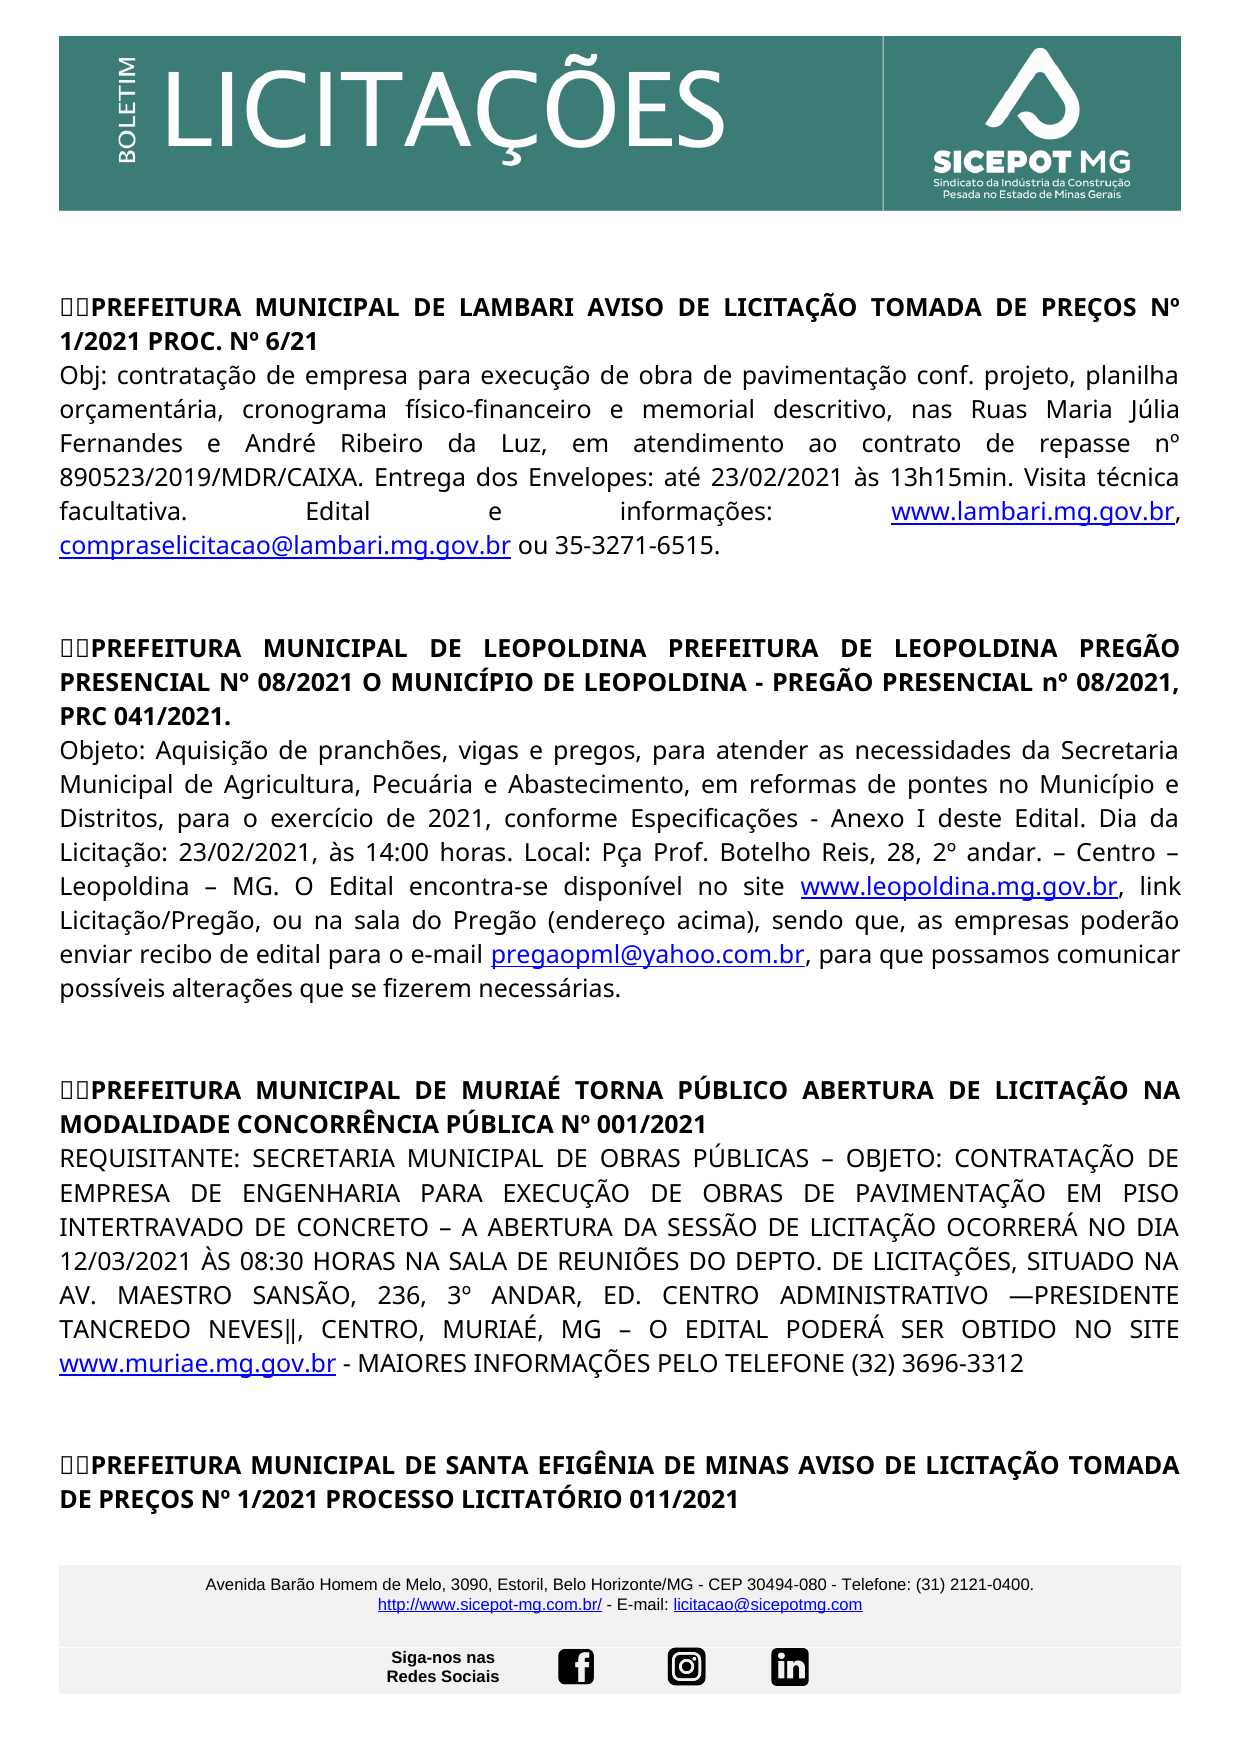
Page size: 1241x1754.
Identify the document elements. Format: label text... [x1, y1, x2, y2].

text Objeto: Aquisição de pranchões, vigas e pregos, para atender as necessidades da Secretaria Municipal de Agricultura, Pecuária e Abastecimento, em reformas de pontes no Município e Distritos, para o exercício de 2021, conforme Especificações - Anexo I deste Edital. Dia da Licitação: 23/02/2021, às 14:00 horas. Local: Pça Prof. Botelho Reis, 28, 2º andar. – Centro – Leopoldina – MG. O Edital encontra-se disponível no site www.leopoldina.mg.gov.br, link Licitação/Pregão, ou na sala do Pregão (endereço acima), sendo que, as empresas poderão enviar recibo de edital para o e-mail pregaopml@yahoo.com.br, para que possamos comunicar possíveis alterações que se fizerem necessárias. [59, 732, 1181, 1005]
picture [59, 36, 1181, 211]
text PREFEITURA MUNICIPAL DE MURIAÉ TORNA PÚBLICO ABERTURA DE LICITAÇÃO NA MODALIDADE CONCORRÊNCIA PÚBLICA Nº 001/2021 [59, 1073, 1181, 1141]
text PREFEITURA MUNICIPAL DE LEOPOLDINA PREFEITURA DE LEOPOLDINA PREGÃO PRESENCIAL Nº 08/2021 O MUNICÍPIO DE LEOPOLDINA - PREGÃO PRESENCIAL nº 08/2021, PRC 041/2021. [59, 630, 1181, 732]
text PREFEITURA MUNICIPAL DE LAMBARI AVISO DE LICITAÇÃO TOMADA DE PREÇOS Nº 1/2021 PROC. Nº 6/21 [59, 289, 1181, 358]
picture [667, 1647, 706, 1686]
picture [771, 1648, 809, 1686]
text PREFEITURA MUNICIPAL DE SANTA EFIGÊNIA DE MINAS AVISO DE LICITAÇÃO TOMADA DE PREÇOS Nº 1/2021 PROCESSO LICITATÓRIO 011/2021 [59, 1448, 1181, 1516]
text REQUISITANTE: SECRETARIA MUNICIPAL DE OBRAS PÚBLICAS – OBJETO: CONTRATAÇÃO DE EMPRESA DE ENGENHARIA PARA EXECUÇÃO DE OBRAS DE PAVIMENTAÇÃO EM PISO INTERTRAVADO DE CONCRETO – A ABERTURA DA SESSÃO DE LICITAÇÃO OCORRERÁ NO DIA 12/03/2021 ÀS 08:30 HORAS NA SALA DE REUNIÕES DO DEPTO. DE LICITAÇÕES, SITUADO NA AV. MAESTRO SANSÃO, 236, 3º ANDAR, ED. CENTRO ADMINISTRATIVO ―PRESIDENTE TANCREDO NEVES‖, CENTRO, MURIAÉ, MG – O EDITAL PODERÁ SER OBTIDO NO SITE www.muriae.mg.gov.br - MAIORES INFORMAÇÕES PELO TELEFONE (32) 3696-3312 [59, 1141, 1181, 1379]
picture [557, 1648, 594, 1685]
text Obj: contratação de empresa para execução de obra de pavimentação conf. projeto, planilha orçamentária, cronograma físico-financeiro e memorial descritivo, nas Ruas Maria Júlia Fernandes e André Ribeiro da Luz, em atendimento ao contrato de repasse nº 890523/2019/MDR/CAIXA. Entrega dos Envelopes: até 23/02/2021 às 13h15min. Visita técnica facultativa. Edital e informações: www.lambari.mg.gov.br, compraselicitacao@lambari.mg.gov.br ou 35-3271-6515. [59, 358, 1181, 562]
